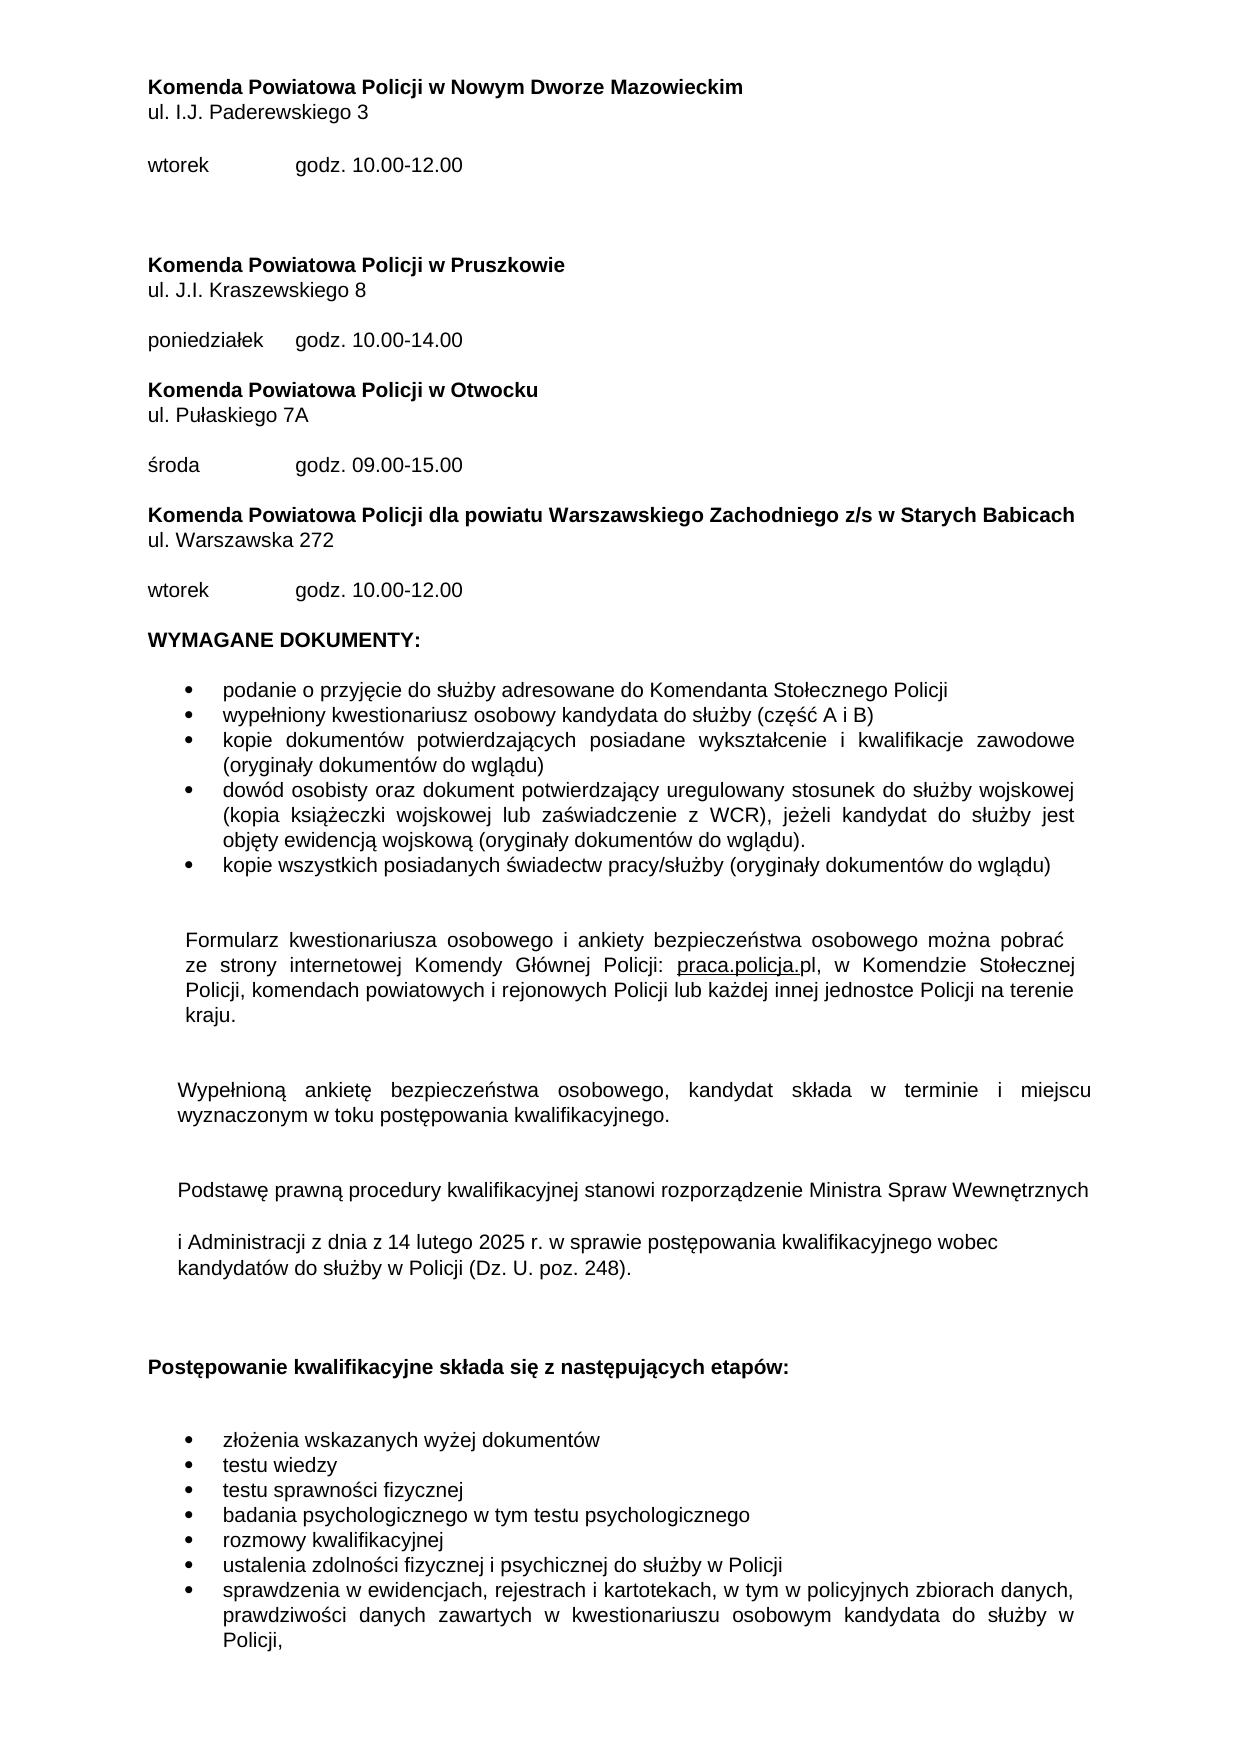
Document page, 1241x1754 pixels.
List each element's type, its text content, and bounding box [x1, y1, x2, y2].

text Wypełnioną ankietę bezpieczeństwa osobowego, kandydat składa w terminie i miejscu wyznaczonym w toku postępowania kwalifikacyjnego. [177, 1077, 1093, 1127]
list badania psychologicznego w tym testu psychologicznego [185, 1502, 1075, 1527]
list sprawdzenia w ewidencjach, rejestrach i kartotekach, w tym w policyjnych zbiorach danych, prawdziwości danych zawartych w kwestionariuszu osobowym kandydata do służby w Policji, [185, 1577, 1075, 1652]
text wtorek godz. 10.00-12.00 [148, 152, 1093, 177]
text ul. Warszawska 272 [148, 527, 1093, 552]
text ul. J.I. Kraszewskiego 8 [148, 277, 1093, 302]
list testu sprawności fizycznej [185, 1477, 1075, 1502]
text Komenda Powiatowa Policji w Pruszkowie [148, 252, 1093, 277]
text Formularz kwestionariusza osobowego i ankiety bezpieczeństwa osobowego można pobrać ze strony internetowej Komendy Głównej Policji: praca.policja.pl, w Komendzie Stołecznej Policji, komendach powiatowych i rejonowych Policji lub każdej innej jednostce Policji na terenie kraju. [185, 927, 1075, 1027]
text wtorek godz. 10.00-12.00 [148, 577, 1093, 602]
list rozmowy kwalifikacyjnej [185, 1527, 1075, 1552]
text Komenda Powiatowa Policji w Otwocku [148, 377, 1093, 402]
list testu wiedzy [185, 1452, 1075, 1477]
text poniedziałek godz. 10.00-14.00 [148, 327, 1093, 352]
list wypełniony kwestionariusz osobowy kandydata do służby (część A i B) [185, 702, 1075, 727]
text środa godz. 09.00-15.00 [148, 452, 1093, 477]
list złożenia wskazanych wyżej dokumentów [185, 1427, 1075, 1452]
text ul. I.J. Paderewskiego 3 [148, 99, 1093, 124]
text WYMAGANE DOKUMENTY: [148, 627, 1093, 652]
text Postępowanie kwalifikacyjne składa się z następujących etapów: [148, 1355, 1093, 1379]
list ustalenia zdolności fizycznej i psychicznej do służby w Policji [185, 1552, 1075, 1577]
list kopie dokumentów potwierdzających posiadane wykształcenie i kwalifikacje zawodowe (oryginały dokumentów do wglądu) [185, 727, 1075, 777]
text Podstawę prawną procedury kwalifikacyjnej stanowi rozporządzenie Ministra Spraw Wewnętrznych i Administracji z dnia z 14 lutego 2025 r. w sprawie postępowania kwalifikacyjnego wobec kandydatów do służby w Policji (Dz. U. poz. 248). [177, 1177, 1093, 1280]
text ul. Pułaskiego 7A [148, 402, 1093, 427]
text Komenda Powiatowa Policji w Nowym Dworze Mazowieckim [148, 74, 1093, 99]
list kopie wszystkich posiadanych świadectw pracy/służby (oryginały dokumentów do wglądu) [185, 852, 1075, 877]
text Komenda Powiatowa Policji dla powiatu Warszawskiego Zachodniego z/s w Starych Babicach [148, 502, 1093, 527]
list podanie o przyjęcie do służby adresowane do Komendanta Stołecznego Policji [185, 677, 1075, 702]
list dowód osobisty oraz dokument potwierdzający uregulowany stosunek do służby wojskowej (kopia książeczki wojskowej lub zaświadczenie z WCR), jeżeli kandydat do służby jest objęty ewidencją wojskową (oryginały dokumentów do wglądu). [185, 777, 1075, 852]
